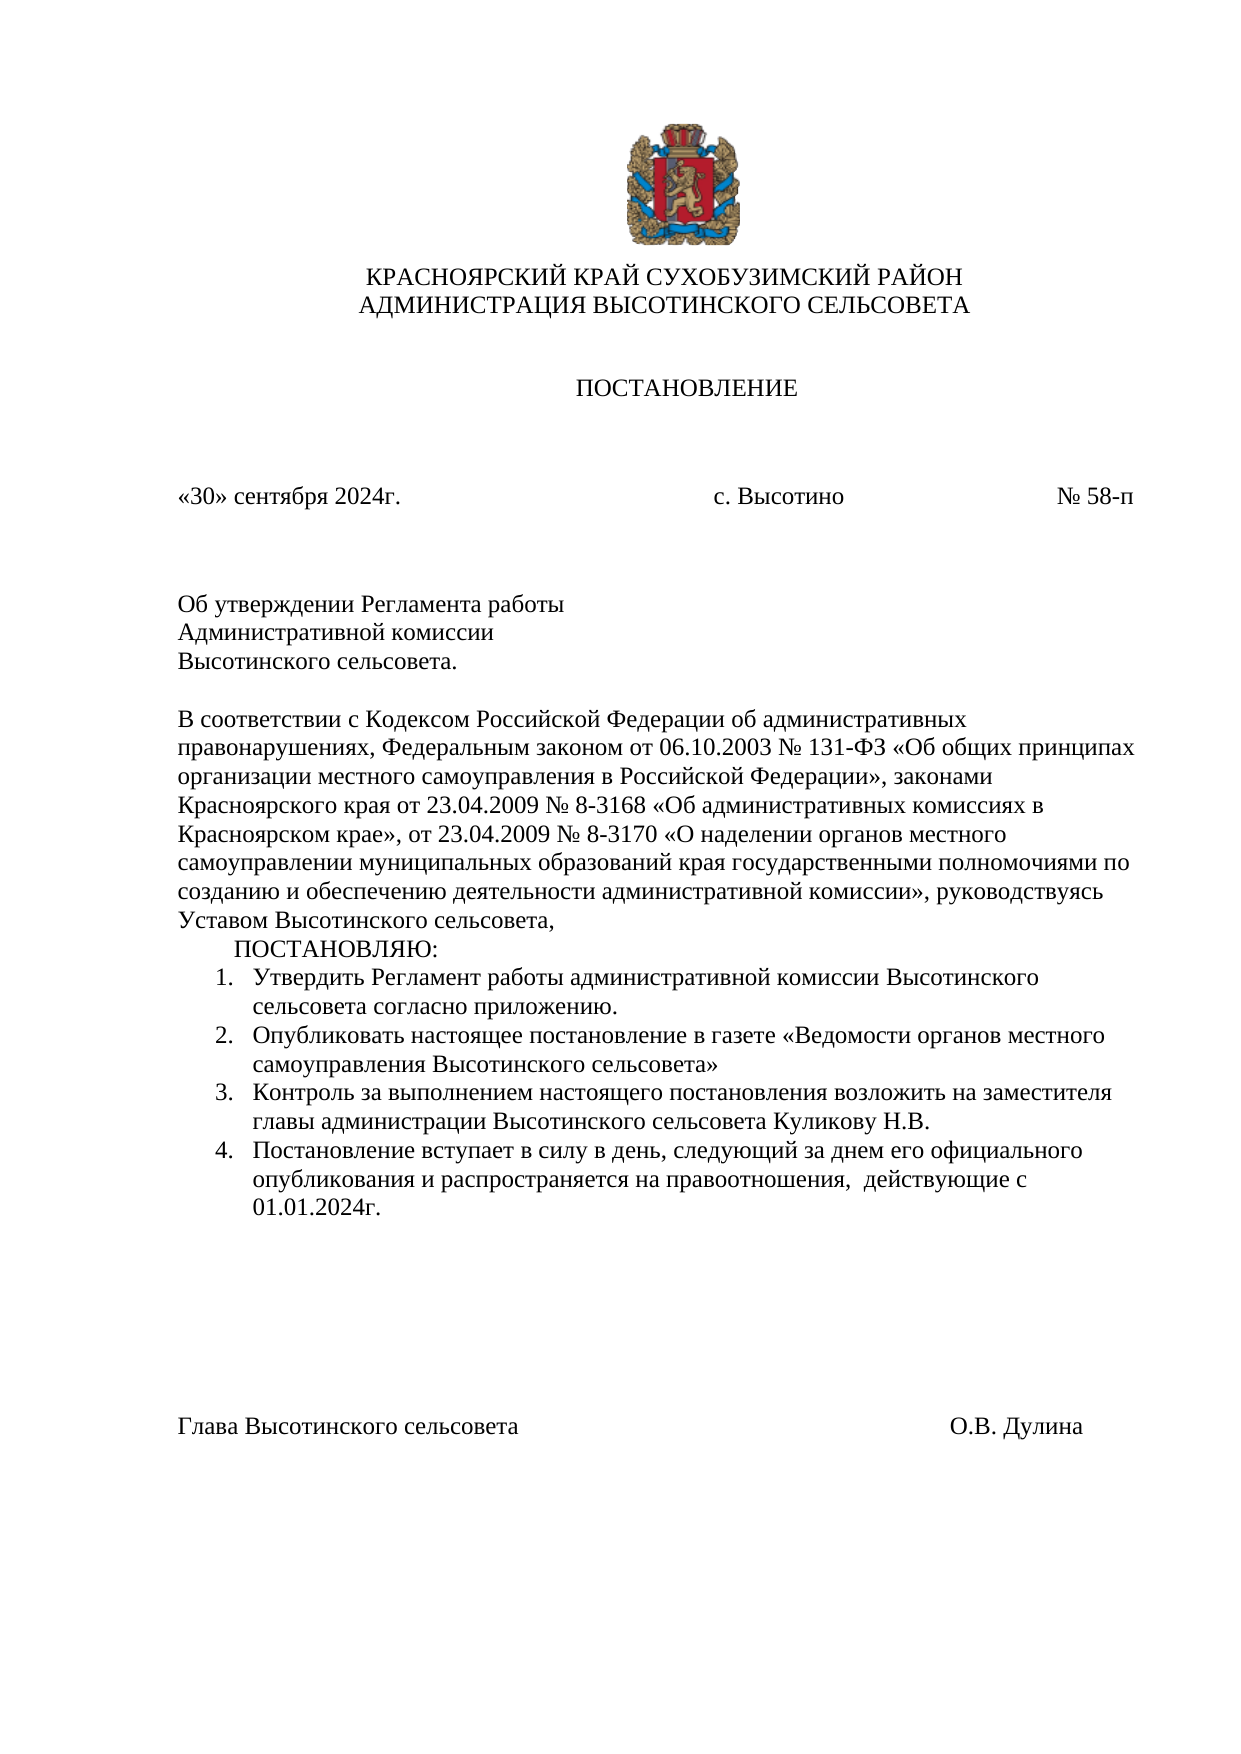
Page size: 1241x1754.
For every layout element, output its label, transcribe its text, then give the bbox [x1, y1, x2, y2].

text АДМИНИСТРАЦИЯ ВЫСОТИНСКОГО СЕЛЬСОВЕТА [177, 291, 1152, 319]
text Глава Высотинского сельсовета О.В. Дулина [177, 1411, 1152, 1439]
list Утвердить Регламент работы административной комиссии Высотинского сельсовета согласно приложению. [215, 962, 1152, 1020]
text КРАСНОЯРСКИЙ КРАЙ СУХОБУЗИМСКИЙ РАЙОН [177, 262, 1152, 291]
text Высотинского сельсовета. [177, 646, 1152, 675]
list Опубликовать настоящее постановление в газете «Ведомости органов местного самоуправления Высотинского сельсовета» [215, 1020, 1152, 1077]
text Об утверждении Регламента работы [177, 589, 1152, 617]
text Административной комиссии [177, 617, 1152, 646]
list Контроль за выполнением настоящего постановления возложить на заместителя главы администрации Высотинского сельсовета Куликову Н.В. [215, 1077, 1152, 1135]
text ПОСТАНОВЛЕНИЕ [177, 373, 1152, 402]
text ПОСТАНОВЛЯЮ: [177, 934, 1152, 962]
list Постановление вступает в силу в день, следующий за днем его официального опубликования и распространяется на правоотношения, действующие с 01.01.2024г. [215, 1135, 1152, 1221]
text «30» сентября 2024г. с. Высотино № 58-п [177, 481, 1152, 510]
text В соответствии с Кодексом Российской Федерации об административных правонарушениях, Федеральным законом от 06.10.2003 № 131-ФЗ «Об общих принципах организации местного самоуправления в Российской Федерации», законами Красноярского края от 23.04.2009 № 8-3168 «Об административных комиссиях в Красноярском крае», от 23.04.2009 № 8-3170 «О наделении органов местного самоуправлении муниципальных образований края государственными полномочиями по созданию и обеспечению деятельности административной комиссии», руководствуясь Уставом Высотинского сельсовета, [177, 704, 1152, 934]
